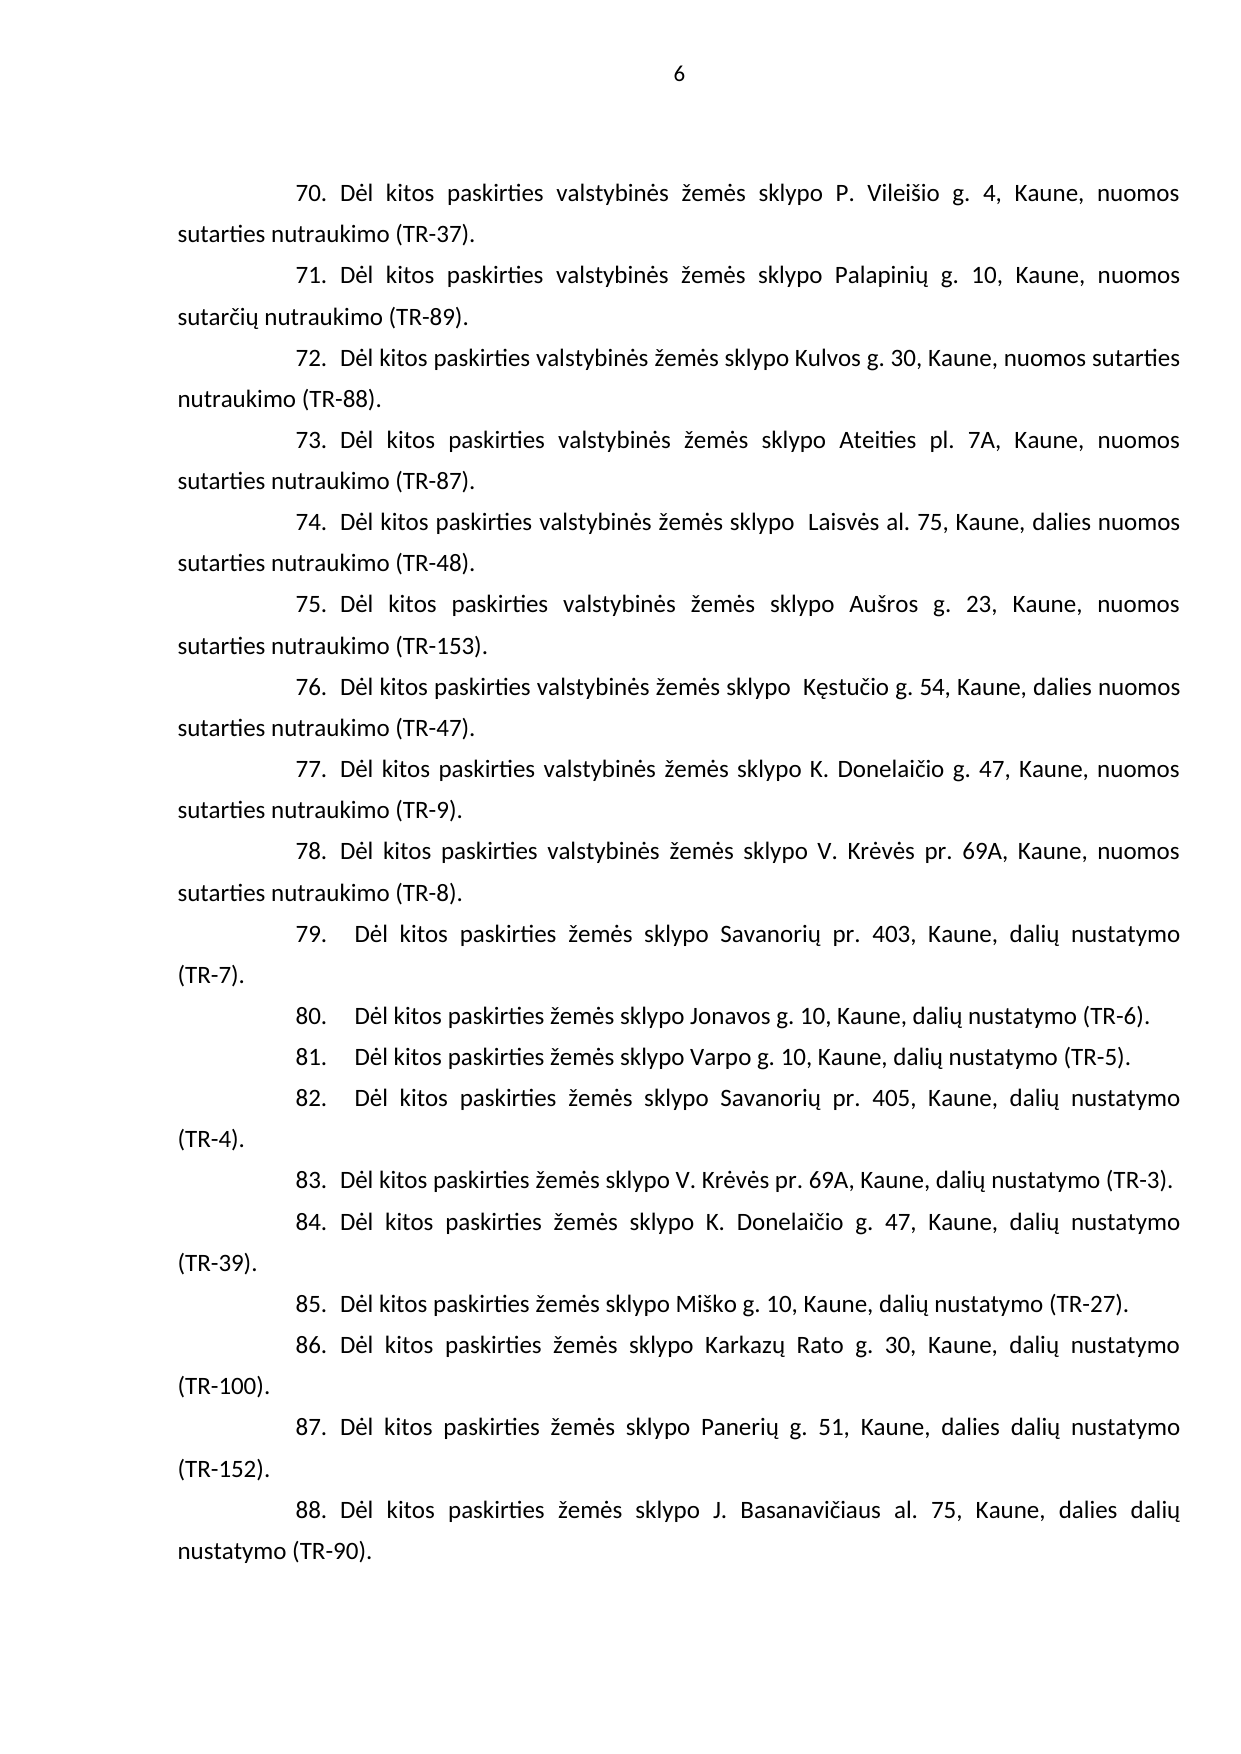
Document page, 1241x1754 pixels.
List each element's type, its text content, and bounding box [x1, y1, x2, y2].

list Dėl kitos paskirties valstybinės žemės sklypo Laisvės al. 75, Kaune, dalies nuomos sutarties nutraukimo (TR-48). [177, 506, 1181, 578]
list Dėl kitos paskirties valstybinės žemės sklypo K. Donelaičio g. 47, Kaune, nuomos sutarties nutraukimo (TR-9). [177, 753, 1181, 825]
list Dėl kitos paskirties valstybinės žemės sklypo V. Krėvės pr. 69A, Kaune, nuomos sutarties nutraukimo (TR-8). [177, 836, 1181, 907]
list Dėl kitos paskirties žemės sklypo K. Donelaičio g. 47, Kaune, dalių nustatymo (TR-39). [177, 1206, 1181, 1277]
list Dėl kitos paskirties žemės sklypo Savanorių pr. 403, Kaune, dalių nustatymo (TR-7). [177, 918, 1181, 989]
list Dėl kitos paskirties žemės sklypo J. Basanavičiaus al. 75, Kaune, dalies dalių nustatymo (TR-90). [177, 1494, 1181, 1566]
list Dėl kitos paskirties valstybinės žemės sklypo Kulvos g. 30, Kaune, nuomos sutarties nutraukimo (TR-88). [177, 342, 1181, 413]
list Dėl kitos paskirties valstybinės žemės sklypo Ateities pl. 7A, Kaune, nuomos sutarties nutraukimo (TR-87). [177, 424, 1181, 496]
list Dėl kitos paskirties valstybinės žemės sklypo Kęstučio g. 54, Kaune, dalies nuomos sutarties nutraukimo (TR-47). [177, 671, 1181, 743]
list Dėl kitos paskirties žemės sklypo Karkazų Rato g. 30, Kaune, dalių nustatymo (TR-100). [177, 1329, 1181, 1401]
list Dėl kitos paskirties žemės sklypo Varpo g. 10, Kaune, dalių nustatymo (TR-5). [177, 1041, 1181, 1072]
list Dėl kitos paskirties žemės sklypo Panerių g. 51, Kaune, dalies dalių nustatymo (TR-152). [177, 1412, 1181, 1483]
list Dėl kitos paskirties valstybinės žemės sklypo Palapinių g. 10, Kaune, nuomos sutarčių nutraukimo (TR-89). [177, 259, 1181, 331]
list Dėl kitos paskirties žemės sklypo Savanorių pr. 405, Kaune, dalių nustatymo (TR-4). [177, 1082, 1181, 1154]
list Dėl kitos paskirties žemės sklypo Jonavos g. 10, Kaune, dalių nustatymo (TR-6). [177, 1000, 1181, 1031]
list Dėl kitos paskirties valstybinės žemės sklypo Aušros g. 23, Kaune, nuomos sutarties nutraukimo (TR-153). [177, 589, 1181, 660]
list Dėl kitos paskirties žemės sklypo V. Krėvės pr. 69A, Kaune, dalių nustatymo (TR-3). [177, 1165, 1181, 1195]
list Dėl kitos paskirties valstybinės žemės sklypo P. Vileišio g. 4, Kaune, nuomos sutarties nutraukimo (TR-37). [177, 177, 1181, 249]
list Dėl kitos paskirties žemės sklypo Miško g. 10, Kaune, dalių nustatymo (TR-27). [177, 1288, 1181, 1319]
